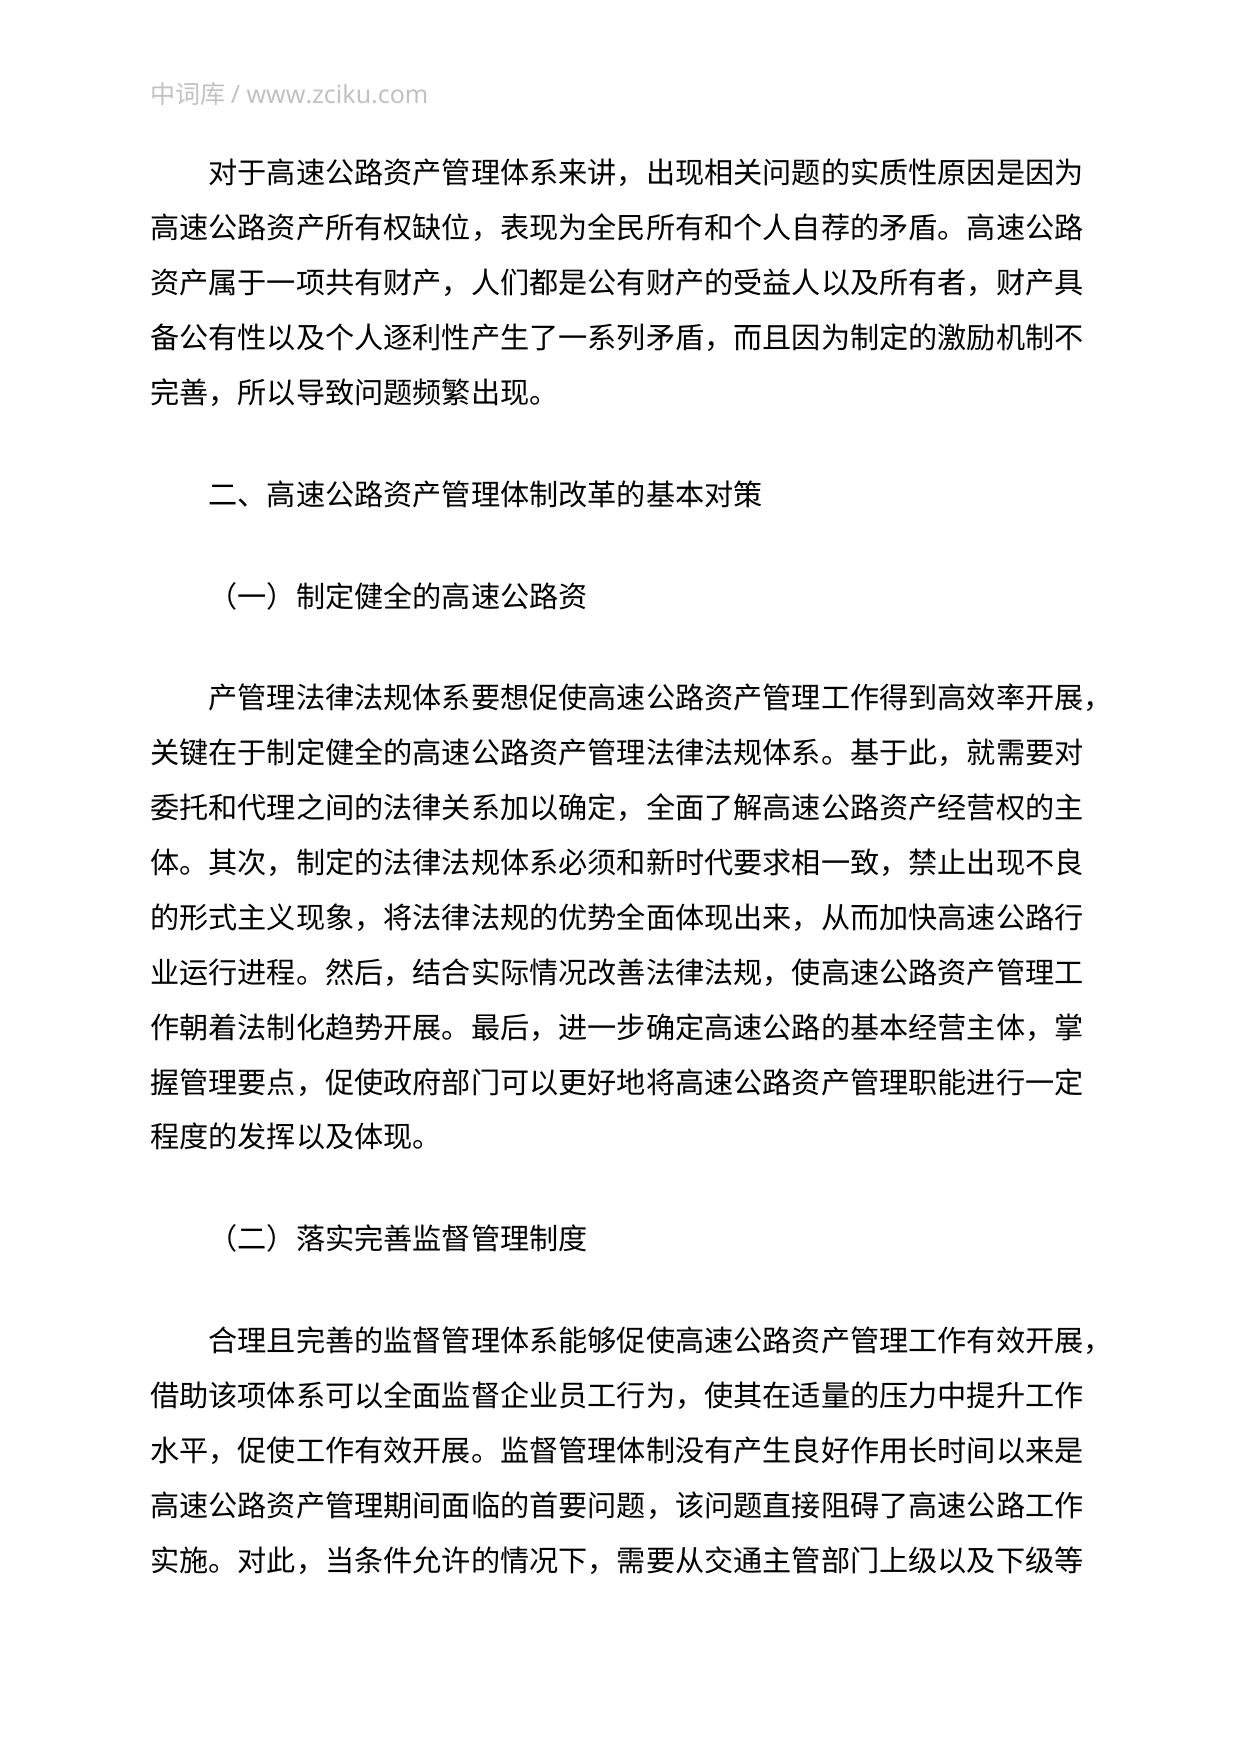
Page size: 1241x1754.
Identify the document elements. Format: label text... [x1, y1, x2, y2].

text 对于高速公路资产管理体系来讲，出现相关问题的实质性原因是因为高速公路资产所有权缺位，表现为全民所有和个人自荐的矛盾。高速公路资产属于一项共有财产，人们都是公有财产的受益人以及所有者，财产具备公有性以及个人逐利性产生了一系列矛盾，而且因为制定的激励机制不完善，所以导致问题频繁出现。 [150, 150, 1090, 412]
text 产管理法律法规体系要想促使高速公路资产管理工作得到高效率开展，关键在于制定健全的高速公路资产管理法律法规体系。基于此，就需要对委托和代理之间的法律关系加以确定，全面了解高速公路资产经营权的主体。其次，制定的法律法规体系必须和新时代要求相一致，禁止出现不良的形式主义现象，将法律法规的优势全面体现出来，从而加快高速公路行业运行进程。然后，结合实际情况改善法律法规，使高速公路资产管理工作朝着法制化趋势开展。最后，进一步确定高速公路的基本经营主体，掌握管理要点，促使政府部门可以更好地将高速公路资产管理职能进行一定程度的发挥以及体现。 [150, 675, 1090, 1156]
text （二）落实完善监督管理制度 [150, 1216, 1090, 1258]
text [150, 1318, 1090, 1579]
text （一）制定健全的高速公路资 [150, 573, 1090, 615]
text 二、高速公路资产管理体制改革的基本对策 [150, 471, 1090, 514]
